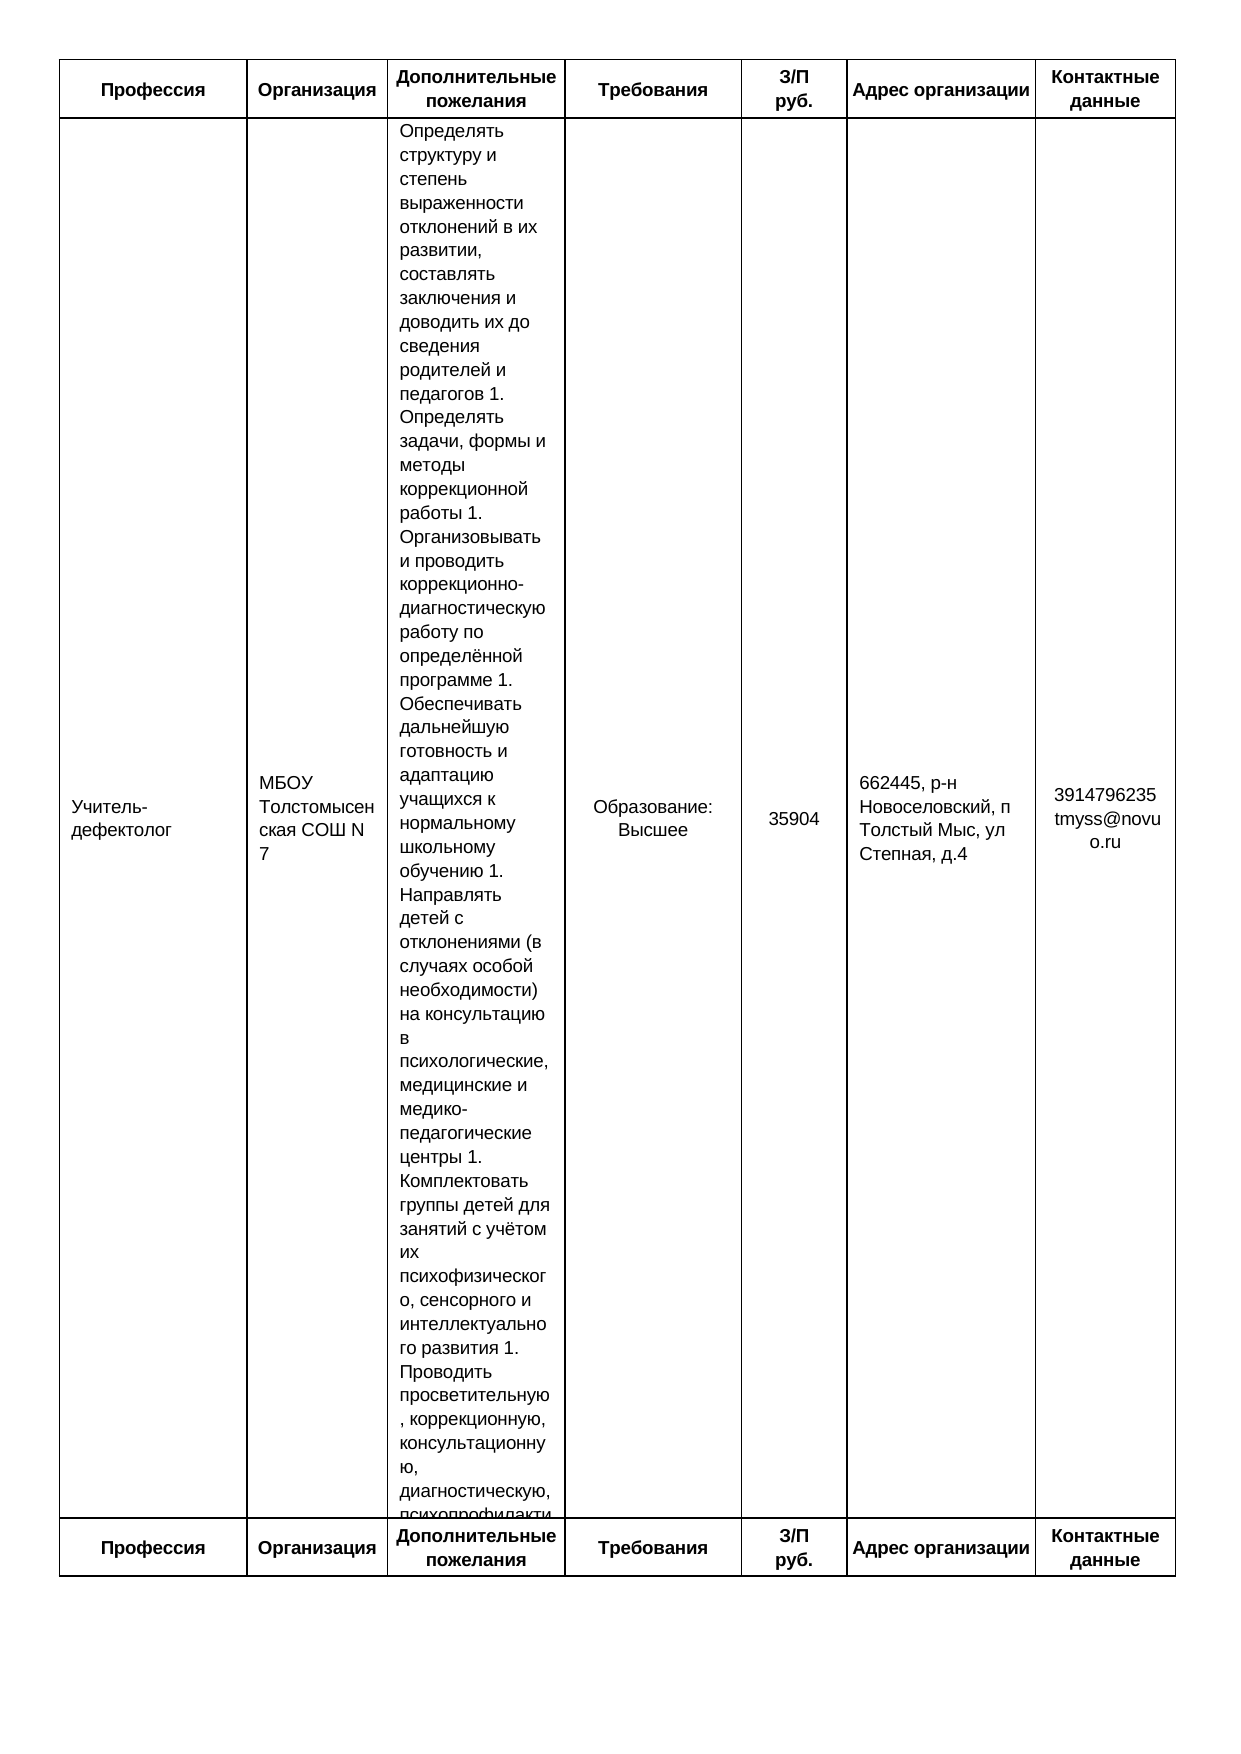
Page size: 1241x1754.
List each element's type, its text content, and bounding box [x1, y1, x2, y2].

table_cell З/П руб. [742, 60, 846, 117]
table_cell Профессия [60, 1519, 246, 1575]
table_cell Образование: Высшее [566, 119, 741, 1517]
table_cell Профессия [60, 60, 246, 117]
table_cell Адрес организации [848, 60, 1035, 117]
table_cell Дополнительные пожелания [388, 60, 564, 117]
table_cell 662445, р-н Новоселовский, п Толстый Мыс, ул Степная, д.4 [848, 119, 1035, 1517]
table_cell Требования [566, 60, 741, 117]
table_cell З/П руб. [742, 1519, 846, 1575]
table_cell 3914796235 tmyss@novuo.ru [1036, 119, 1175, 1517]
table_cell Организация [248, 1519, 387, 1575]
table_cell Дополнительные пожелания [388, 1519, 564, 1575]
table_cell МБОУ Толстомысенская СОШ N 7 [248, 119, 387, 1517]
table_cell Определять структуру и степень выраженности отклонений в их развитии, составлять заключения и доводить их до сведения родителей и педагогов 1. Определять задачи, формы и методы коррекционной работы 1. Организовывать и проводить коррекционно-диагностическую работу по определённой программе 1. Обеспечивать дальнейшую готовность и адаптацию учащихся к нормальному школьному обучению 1. Направлять детей с отклонениями (в случаях особой необходимости) на консультацию в психологические, медицинские и медико-педагогические центры 1. Комплектовать группы детей для занятий с учётом их психофизического, сенсорного и интеллектуального развития 1. Проводить просветительную, коррекционную, консультационную, диагностическую, психопрофилактическую работу с учащимися и их родителями (законными представителями) [388, 119, 564, 1517]
table_cell Требования [566, 1519, 741, 1575]
table_cell Контактные данные [1036, 60, 1175, 117]
table_cell Учитель-дефектолог [60, 119, 246, 1517]
table_cell Контактные данные [1036, 1519, 1175, 1575]
table_cell Организация [248, 60, 387, 117]
table_cell 35904 [742, 119, 846, 1517]
table_cell Адрес организации [848, 1519, 1035, 1575]
